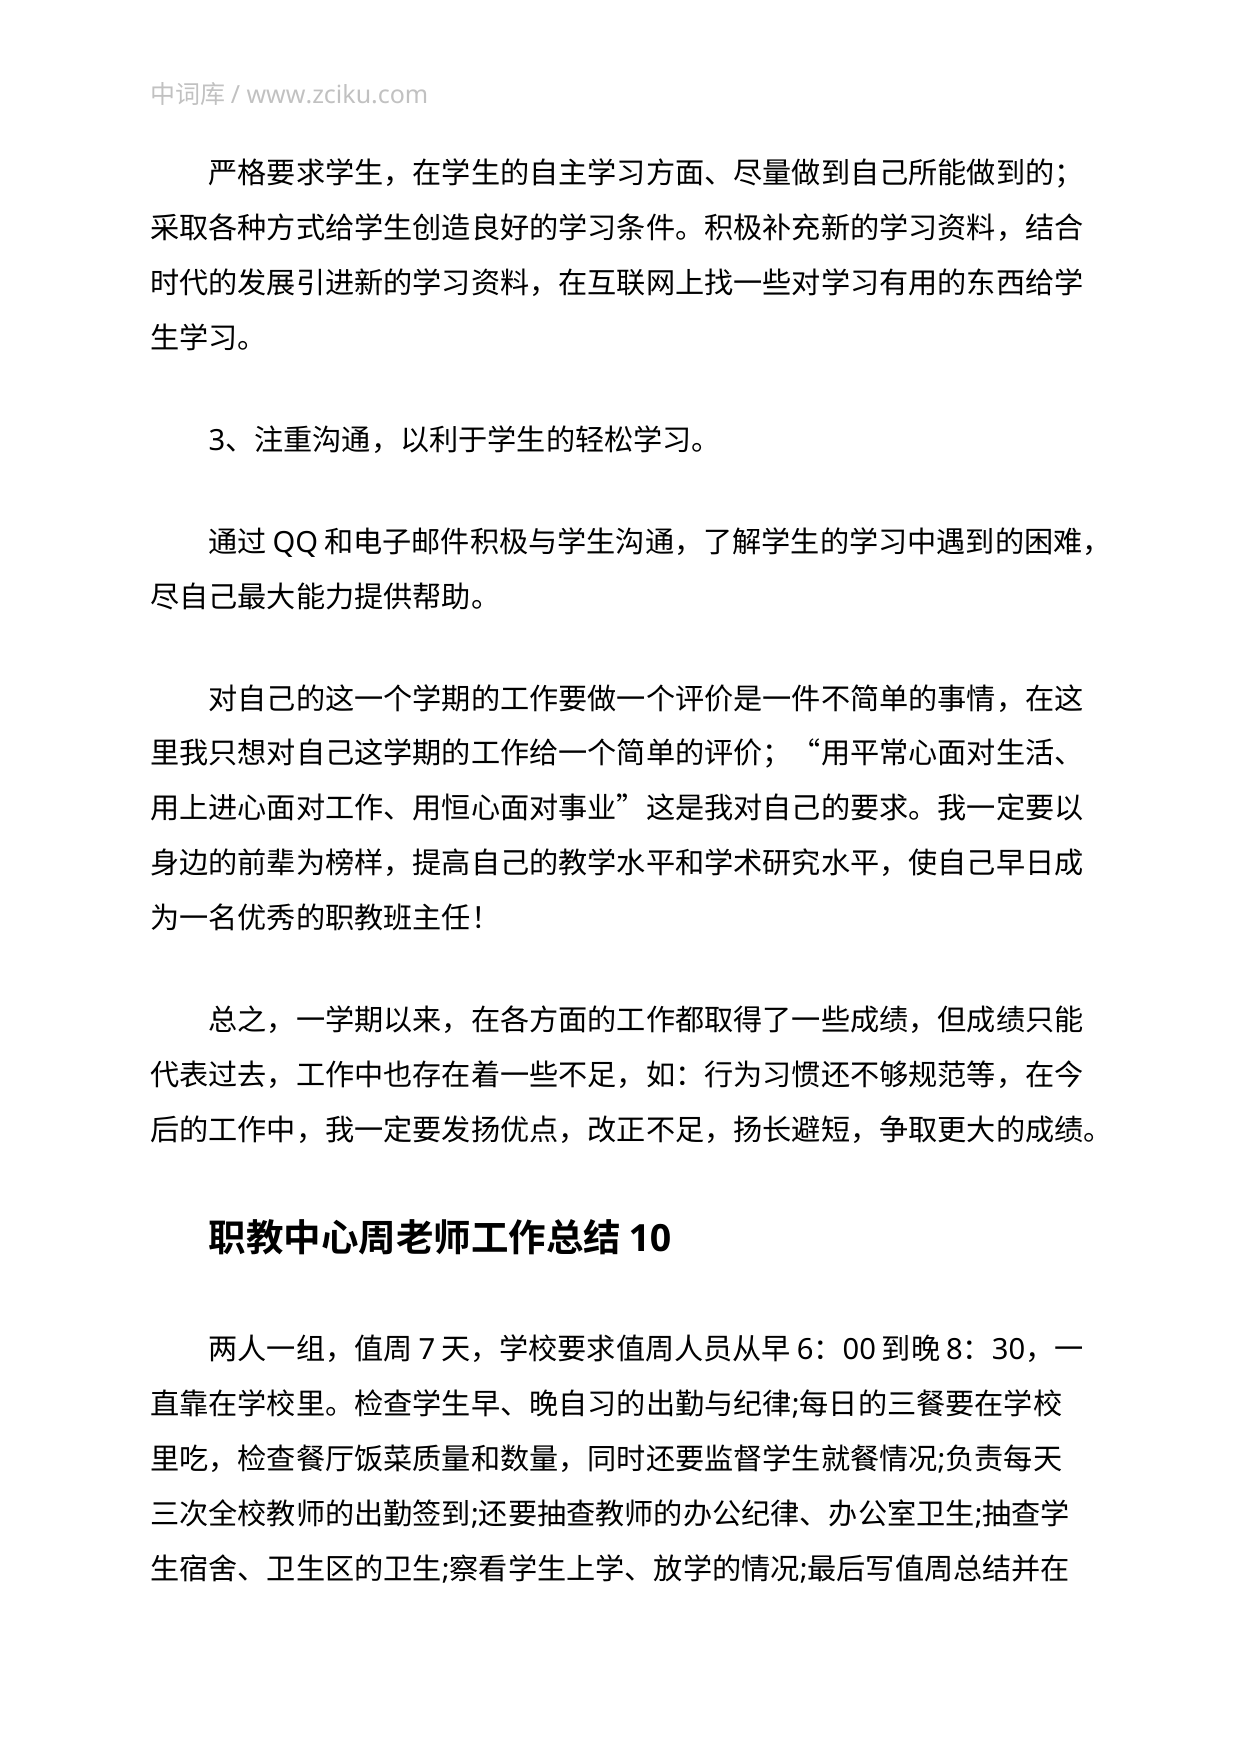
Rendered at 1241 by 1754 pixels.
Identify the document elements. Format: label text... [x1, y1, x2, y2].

text 3、注重沟通，以利于学生的轻松学习。 [150, 416, 1090, 459]
text 通过QQ和电子邮件积极与学生沟通，了解学生的学习中遇到的困难，尽自己最大能力提供帮助。 [150, 518, 1090, 616]
text 职教中心周老师工作总结10 [150, 1208, 1090, 1263]
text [150, 1326, 1090, 1588]
text 严格要求学生，在学生的自主学习方面、尽量做到自己所能做到的；采取各种方式给学生创造良好的学习条件。积极补充新的学习资料，结合时代的发展引进新的学习资料，在互联网上找一些对学习有用的东西给学生学习。 [150, 150, 1090, 357]
text 对自己的这一个学期的工作要做一个评价是一件不简单的事情，在这里我只想对自己这学期的工作给一个简单的评价；“用平常心面对生活、用上进心面对工作、用恒心面对事业”这是我对自己的要求。我一定要以身边的前辈为榜样，提高自己的教学水平和学术研究水平，使自己早日成为一名优秀的职教班主任！ [150, 675, 1090, 937]
text 总之，一学期以来，在各方面的工作都取得了一些成绩，但成绩只能代表过去，工作中也存在着一些不足，如：行为习惯还不够规范等，在今后的工作中，我一定要发扬优点，改正不足，扬长避短，争取更大的成绩。 [150, 997, 1090, 1149]
